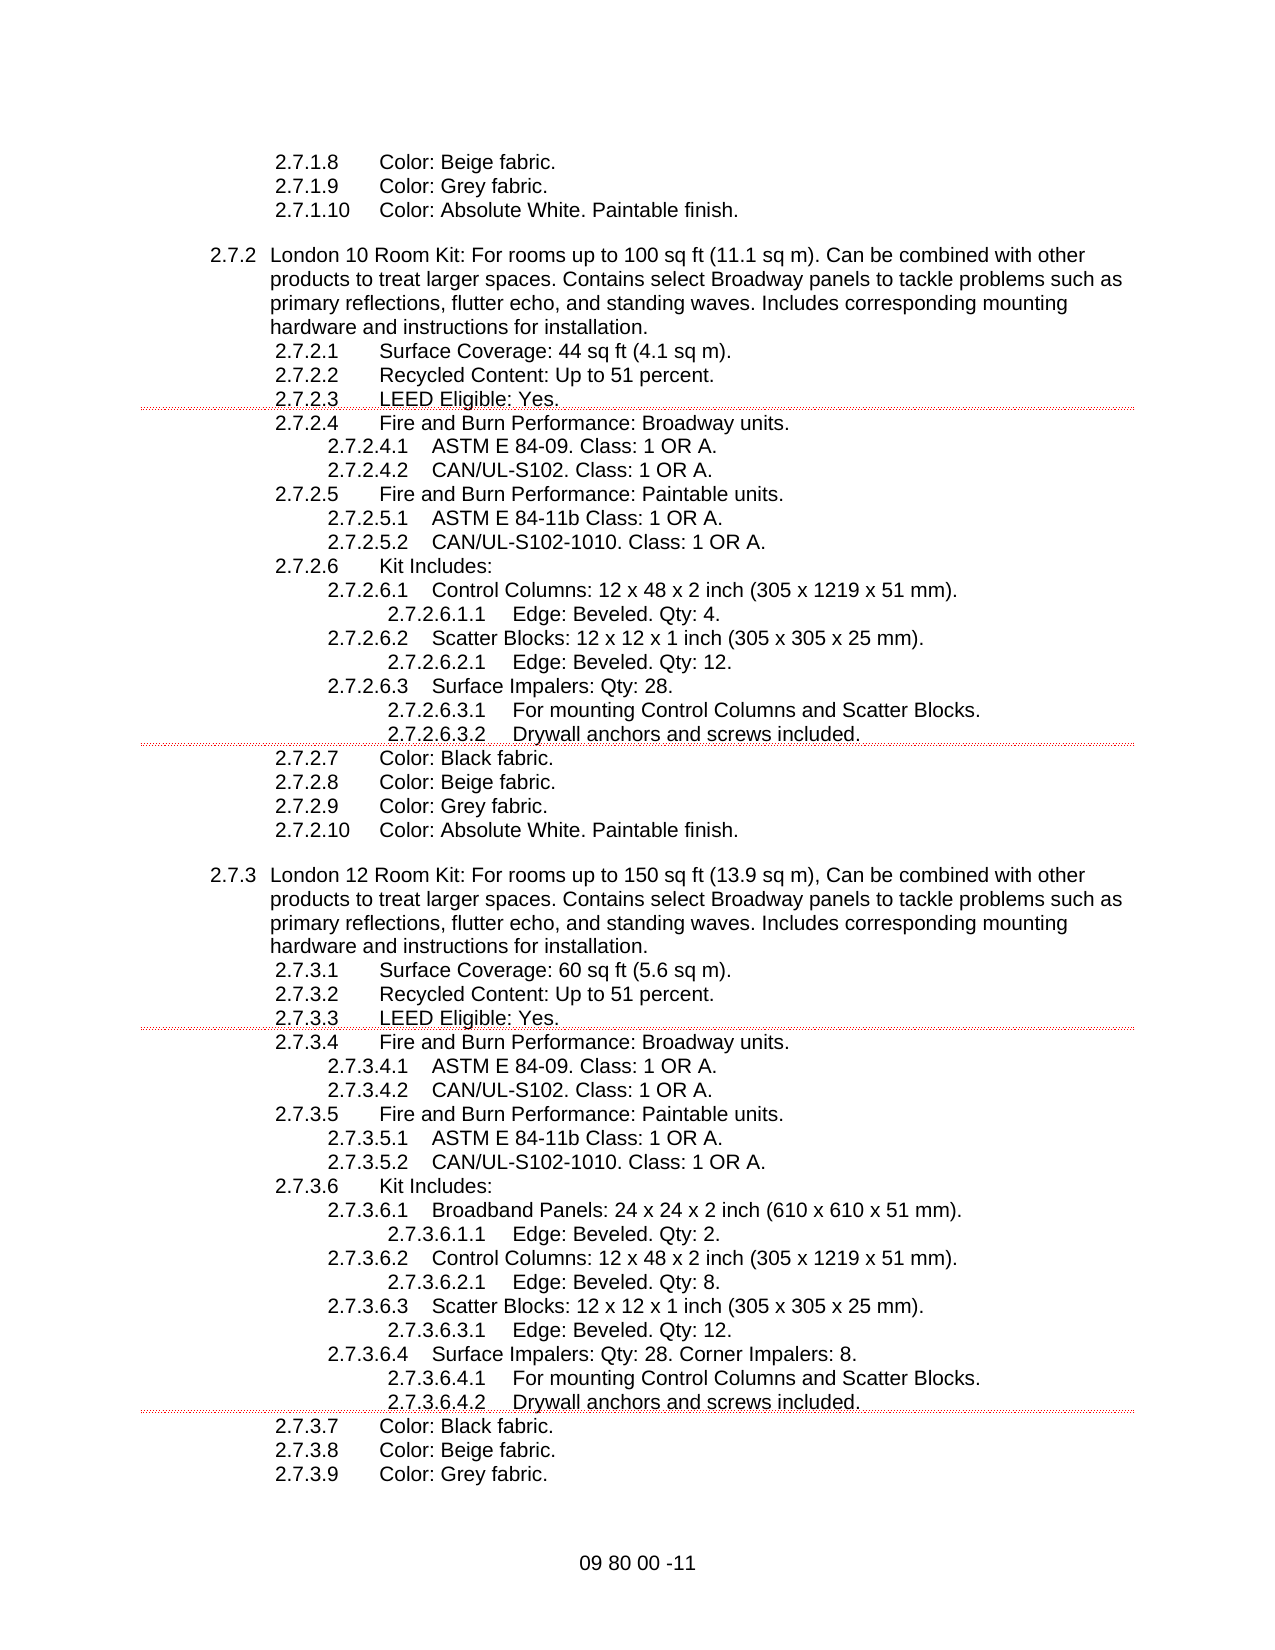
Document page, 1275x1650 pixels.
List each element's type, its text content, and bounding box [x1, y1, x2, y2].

list CAN/UL-S102. Class: 1 OR A. [327, 1078, 1125, 1102]
list Scatter Blocks: 12 x 12 x 1 inch (305 x 305 x 25 mm). [327, 626, 1125, 650]
list ASTM E 84-09. Class: 1 OR A. [327, 1054, 1125, 1078]
list London 10 Room Kit: For rooms up to 100 sq ft (11.1 sq m). Can be combined with other products to treat larger spaces. Contains select Broadway panels to tackle problems such as primary reflections, flutter echo, and standing waves. Includes corresponding mounting hardware and instructions for installation. [210, 243, 1125, 338]
list Surface Impalers: Qty: 28. Corner Impalers: 8. [327, 1342, 1125, 1366]
list Color: Absolute White. Paintable finish. [275, 818, 1125, 842]
list Color: Beige fabric. [275, 770, 1125, 794]
list CAN/UL-S102. Class: 1 OR A. [327, 458, 1125, 482]
list For mounting Control Columns and Scatter Blocks. [387, 1366, 1125, 1389]
list Kit Includes: [275, 1174, 1125, 1198]
list LEED Eligible: Yes. [275, 1006, 1125, 1030]
list Drywall anchors and screws included. [387, 1389, 1125, 1413]
list Recycled Content: Up to 51 percent. [275, 982, 1125, 1006]
list Drywall anchors and screws included. [387, 722, 1125, 746]
list Color: Black fabric. [275, 746, 1125, 770]
list Recycled Content: Up to 51 percent. [275, 362, 1125, 386]
list Surface Impalers: Qty: 28. [327, 674, 1125, 698]
list LEED Eligible: Yes. [275, 386, 1125, 410]
list Scatter Blocks: 12 x 12 x 1 inch (305 x 305 x 25 mm). [327, 1294, 1125, 1318]
list Edge: Beveled. Qty: 8. [387, 1270, 1125, 1294]
list Color: Grey fabric. [275, 794, 1125, 818]
list Kit Includes: [275, 554, 1125, 578]
list Fire and Burn Performance: Broadway units. [275, 410, 1125, 434]
list Control Columns: 12 x 48 x 2 inch (305 x 1219 x 51 mm). [327, 1246, 1125, 1270]
list ASTM E 84-11b Class: 1 OR A. [327, 506, 1125, 530]
list Broadband Panels: 24 x 24 x 2 inch (610 x 610 x 51 mm). [327, 1198, 1125, 1222]
list Fire and Burn Performance: Paintable units. [275, 1102, 1125, 1126]
list Color: Black fabric. [275, 1413, 1125, 1437]
list Color: Grey fabric. [275, 1461, 1125, 1485]
list Color: Grey fabric. [275, 174, 1125, 198]
list Color: Beige fabric. [275, 1437, 1125, 1461]
list For mounting Control Columns and Scatter Blocks. [387, 698, 1125, 722]
list Surface Coverage: 60 sq ft (5.6 sq m). [275, 958, 1125, 982]
list Control Columns: 12 x 48 x 2 inch (305 x 1219 x 51 mm). [327, 578, 1125, 602]
list Color: Beige fabric. [275, 150, 1125, 174]
list London 12 Room Kit: For rooms up to 150 sq ft (13.9 sq m), Can be combined with other products to treat larger spaces. Contains select Broadway panels to tackle problems such as primary reflections, flutter echo, and standing waves. Includes corresponding mounting hardware and instructions for installation. [210, 862, 1125, 958]
list Edge: Beveled. Qty: 12. [387, 1318, 1125, 1342]
list ASTM E 84-09. Class: 1 OR A. [327, 434, 1125, 458]
list Color: Absolute White. Paintable finish. [275, 198, 1125, 222]
list Fire and Burn Performance: Broadway units. [275, 1030, 1125, 1054]
list Fire and Burn Performance: Paintable units. [275, 482, 1125, 506]
list Edge: Beveled. Qty: 12. [387, 650, 1125, 674]
list Edge: Beveled. Qty: 4. [387, 602, 1125, 626]
list CAN/UL-S102-1010. Class: 1 OR A. [327, 1150, 1125, 1174]
list CAN/UL-S102-1010. Class: 1 OR A. [327, 530, 1125, 554]
list Edge: Beveled. Qty: 2. [387, 1222, 1125, 1246]
list ASTM E 84-11b Class: 1 OR A. [327, 1126, 1125, 1150]
list Surface Coverage: 44 sq ft (4.1 sq m). [275, 338, 1125, 362]
